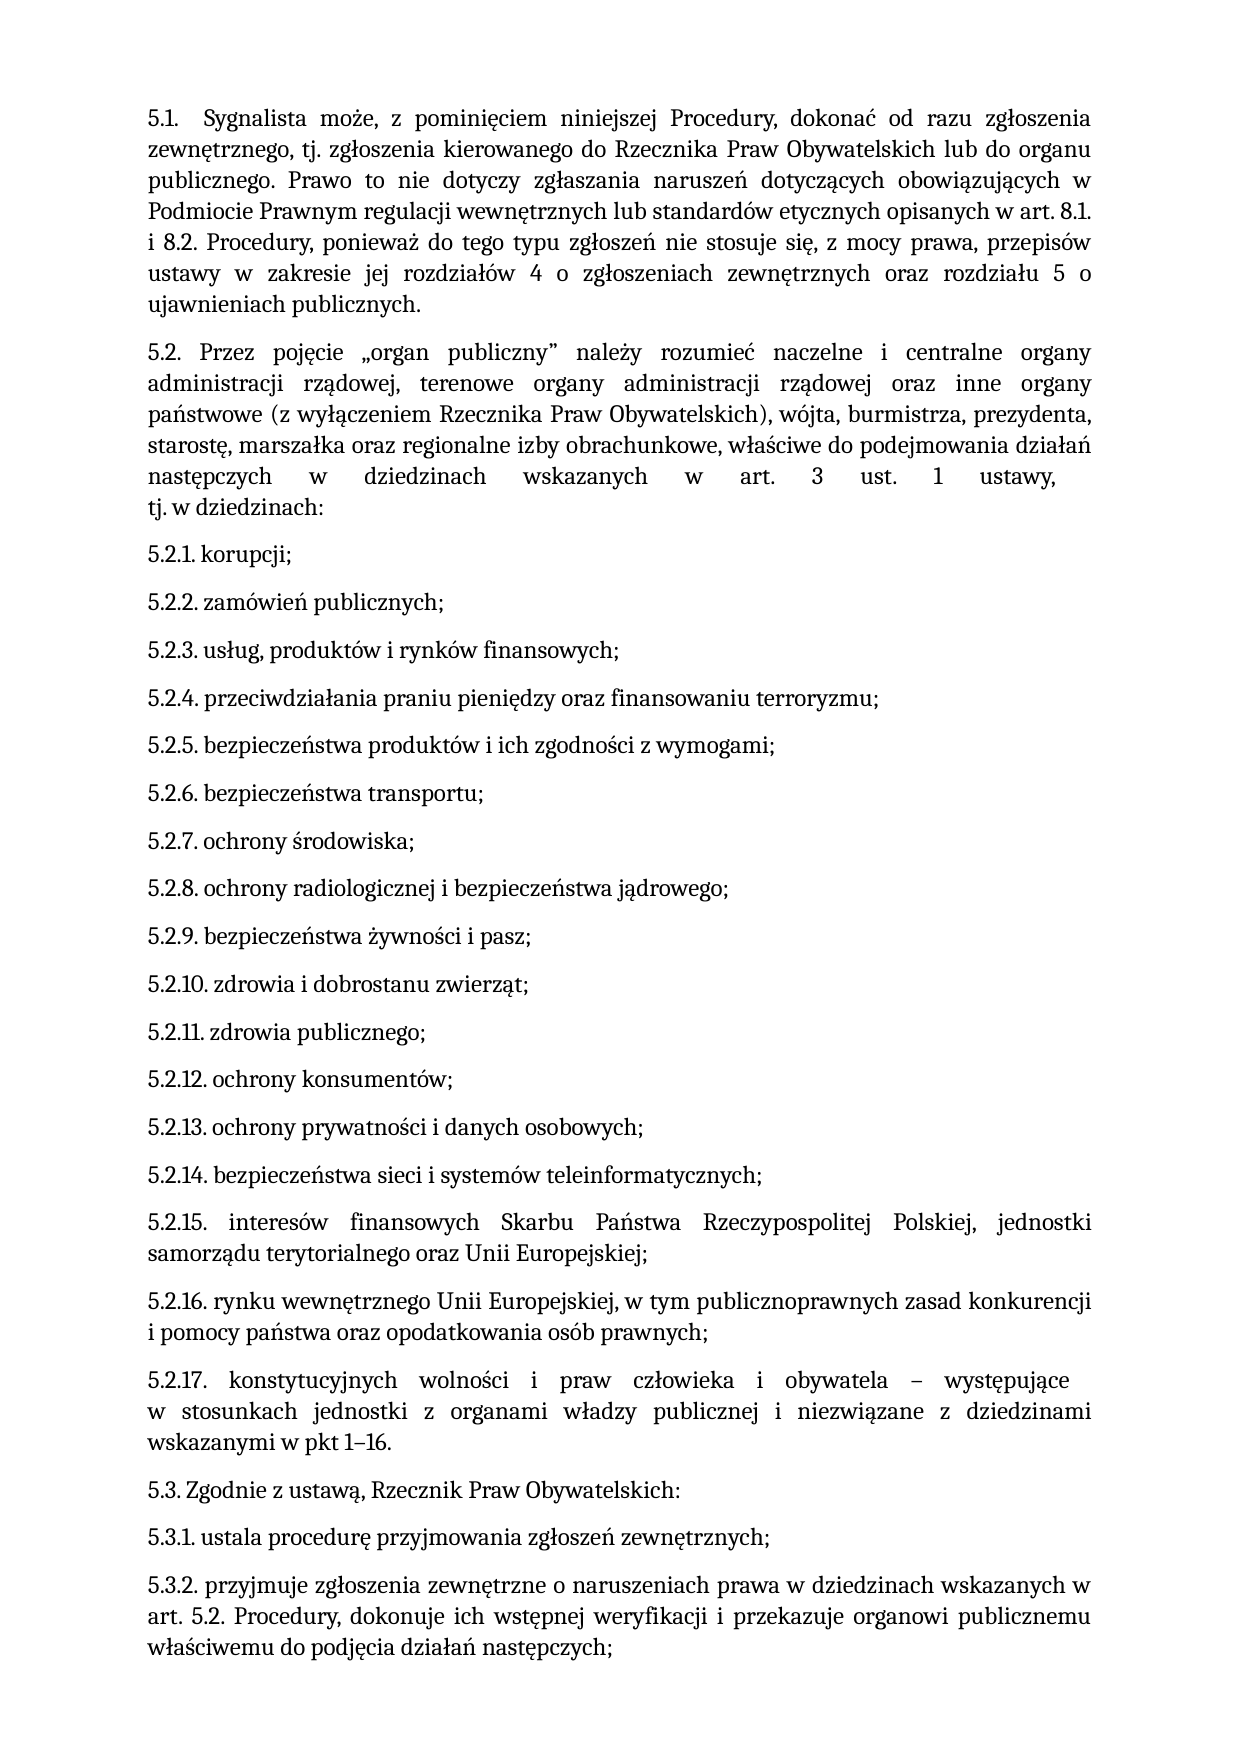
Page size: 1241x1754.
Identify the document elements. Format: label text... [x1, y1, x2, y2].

text 5.2.15. interesów finansowych Skarbu Państwa Rzeczypospolitej Polskiej, jednostki samorządu terytorialnego oraz Unii Europejskiej; [148, 1208, 1093, 1268]
text 5.2.14. bezpieczeństwa sieci i systemów teleinformatycznych; [148, 1161, 1093, 1189]
text 5.3.2. przyjmuje zgłoszenia zewnętrzne o naruszeniach prawa w dziedzinach wskazanych w art. 5.2. Procedury, dokonuje ich wstępnej weryfikacji i przekazuje organowi publicznemu właściwemu do podjęcia działań następczych; [148, 1571, 1093, 1662]
text 5.2.12. ochrony konsumentów; [148, 1065, 1093, 1094]
text 5.2.1. korupcji; [148, 540, 1093, 569]
text 5.2.3. usług, produktów i rynków finansowych; [148, 636, 1093, 664]
text 5.2.6. bezpieczeństwa transportu; [148, 779, 1093, 808]
text 5.3. Zgodnie z ustawą, Rzecznik Praw Obywatelskich: [148, 1476, 1093, 1504]
text 5.2.9. bezpieczeństwa żywności i pasz; [148, 922, 1093, 951]
text 5.2.7. ochrony środowiska; [148, 827, 1093, 855]
text 5.2.2. zamówień publicznych; [148, 588, 1093, 617]
text 5.2.11. zdrowia publicznego; [148, 1017, 1093, 1046]
text 5.1. Sygnalista może, z pominięciem niniejszej Procedury, dokonać od razu zgłoszenia zewnętrznego, tj. zgłoszenia kierowanego do Rzecznika Praw Obywatelskich lub do organu publicznego. Prawo to nie dotyczy zgłaszania naruszeń dotyczących obowiązujących w Podmiocie Prawnym regulacji wewnętrznych lub standardów etycznych opisanych w art. 8.1. i 8.2. Procedury, ponieważ do tego typu zgłoszeń nie stosuje się, z mocy prawa, przepisów ustawy w zakresie jej rozdziałów 4 o zgłoszeniach zewnętrznych oraz rozdziału 5 o ujawnieniach publicznych. [148, 103, 1093, 318]
text 5.2.10. zdrowia i dobrostanu zwierząt; [148, 970, 1093, 998]
text 5.2.13. ochrony prywatności i danych osobowych; [148, 1113, 1093, 1142]
text 5.2.4. przeciwdziałania praniu pieniędzy oraz finansowaniu terroryzmu; [148, 683, 1093, 712]
text 5.2.8. ochrony radiologicznej i bezpieczeństwa jądrowego; [148, 874, 1093, 903]
text 5.2.17. konstytucyjnych wolności i praw człowieka i obywatela – występujące w stosunkach jednostki z organami władzy publicznej i niezwiązane z dziedzinami wskazanymi w pkt 1–16. [148, 1366, 1093, 1457]
text 5.2. Przez pojęcie „organ publiczny” należy rozumieć naczelne i centralne organy administracji rządowej, terenowe organy administracji rządowej oraz inne organy państwowe (z wyłączeniem Rzecznika Praw Obywatelskich), wójta, burmistrza, prezydenta, starostę, marszałka oraz regionalne izby obrachunkowe, właściwe do podejmowania działań następczych w dziedzinach wskazanych w art. 3 ust. 1 ustawy, tj. w dziedzinach: [148, 337, 1093, 521]
text 5.3.1. ustala procedurę przyjmowania zgłoszeń zewnętrznych; [148, 1523, 1093, 1552]
text 5.2.5. bezpieczeństwa produktów i ich zgodności z wymogami; [148, 731, 1093, 760]
text 5.2.16. rynku wewnętrznego Unii Europejskiej, w tym publicznoprawnych zasad konkurencji i pomocy państwa oraz opodatkowania osób prawnych; [148, 1287, 1093, 1347]
